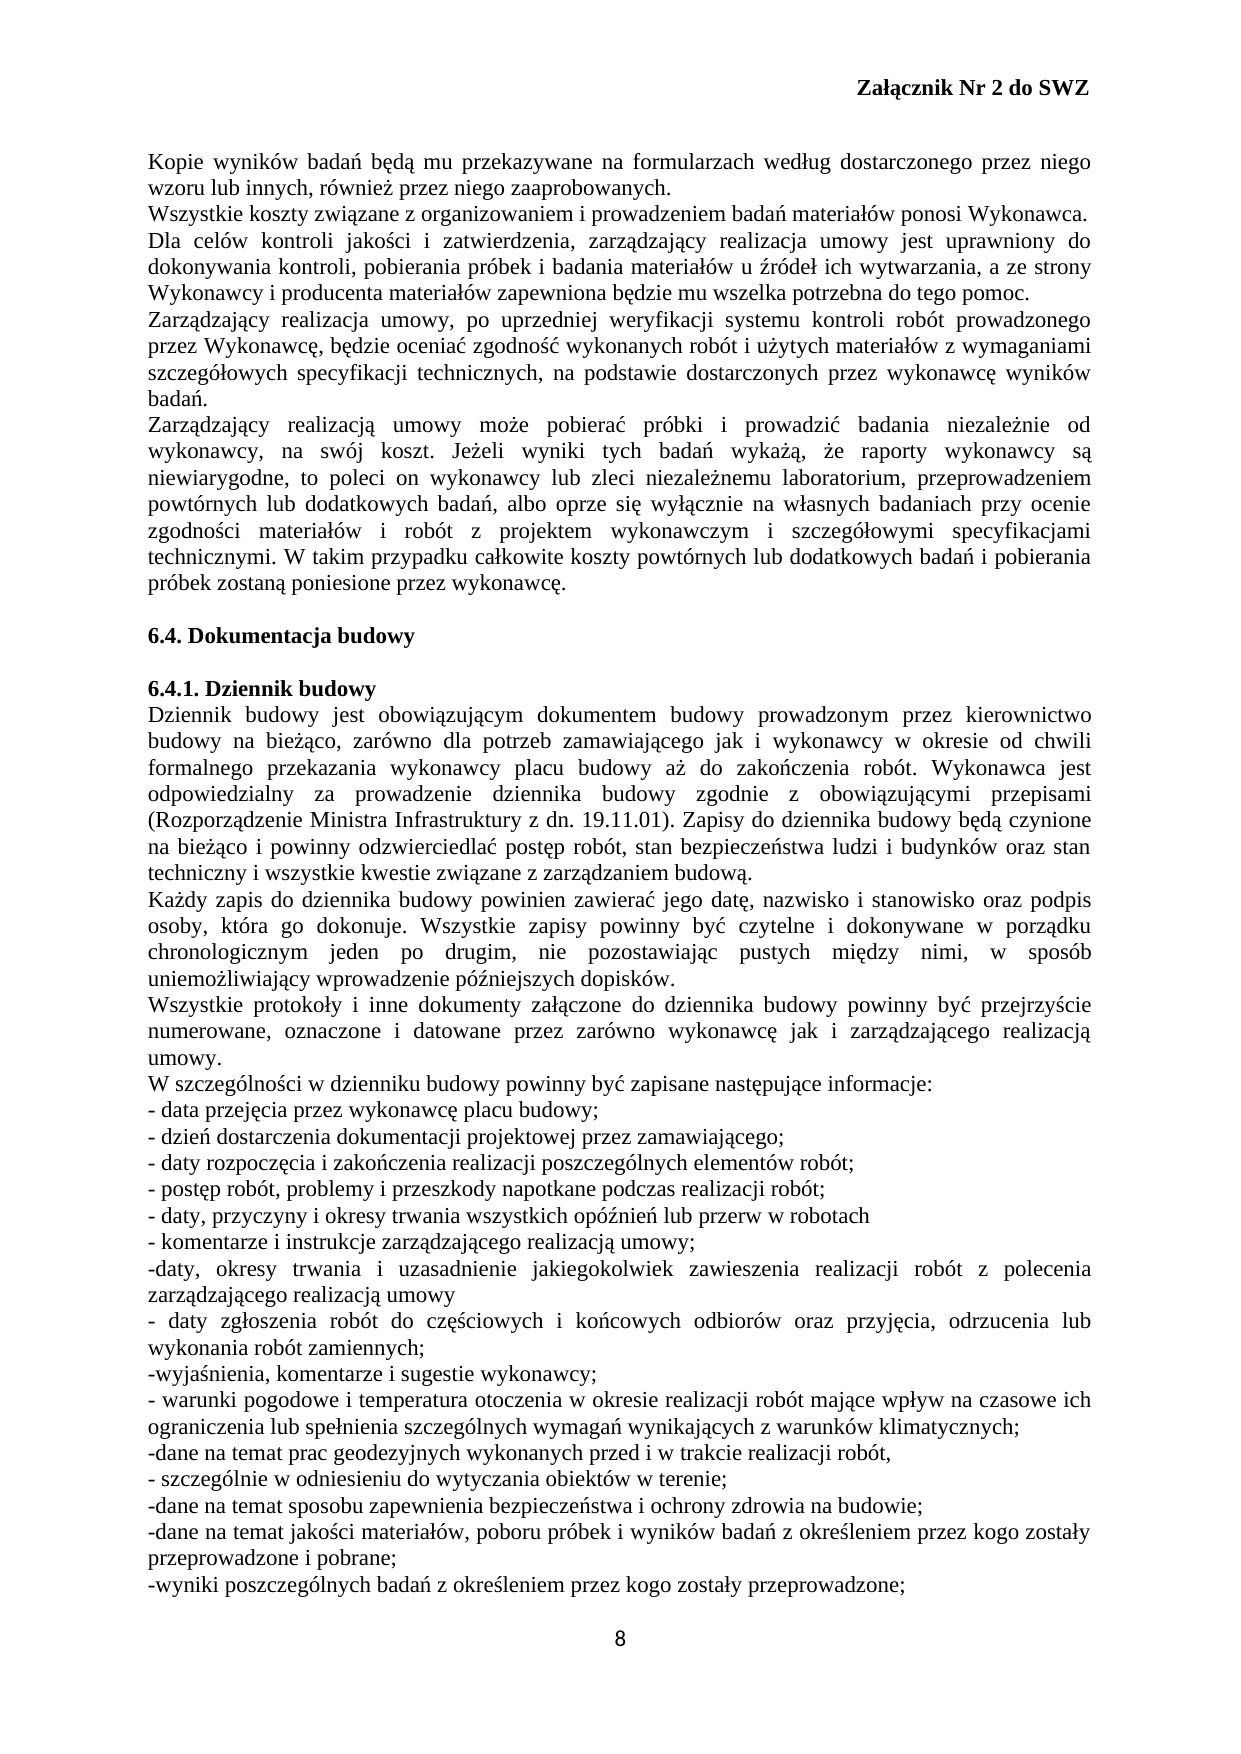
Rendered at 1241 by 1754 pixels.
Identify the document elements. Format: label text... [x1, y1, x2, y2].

text Dla celów kontroli jakości i zatwierdzenia, zarządzający realizacja umowy jest uprawniony do dokonywania kontroli, pobierania próbek i badania materiałów u źródeł ich wytwarzania, a ze strony Wykonawcy i producenta materiałów zapewniona będzie mu wszelka potrzebna do tego pomoc. [148, 227, 1093, 306]
text -wyjaśnienia, komentarze i sugestie wykonawcy; [148, 1360, 1093, 1386]
text Wszystkie protokoły i inne dokumenty załączone do dziennika budowy powinny być przejrzyście numerowane, oznaczone i datowane przez zarówno wykonawcę jak i zarządzającego realizacją umowy. [148, 991, 1093, 1070]
text -dane na temat jakości materiałów, poboru próbek i wyników badań z określeniem przez kogo zostały przeprowadzone i pobrane; [148, 1518, 1093, 1571]
text W szczególności w dzienniku budowy powinny być zapisane następujące informacje: [148, 1070, 1093, 1096]
text Dziennik budowy jest obowiązującym dokumentem budowy prowadzonym przez kierownictwo budowy na bieżąco, zarówno dla potrzeb zamawiającego jak i wykonawcy w okresie od chwili formalnego przekazania wykonawcy placu budowy aż do zakończenia robót. Wykonawca jest odpowiedzialny za prowadzenie dziennika budowy zgodnie z obowiązującymi przepisami (Rozporządzenie Ministra Infrastruktury z dn. 19.11.01). Zapisy do dziennika budowy będą czynione na bieżąco i powinny odzwierciedlać postęp robót, stan bezpieczeństwa ludzi i budynków oraz stan techniczny i wszystkie kwestie związane z zarządzaniem budową. [148, 701, 1093, 886]
text Każdy zapis do dziennika budowy powinien zawierać jego datę, nazwisko i stanowisko oraz podpis osoby, która go dokonuje. Wszystkie zapisy powinny być czytelne i dokonywane w porządku chronologicznym jeden po drugim, nie pozostawiając pustych między nimi, w sposób uniemożliwiający wprowadzenie późniejszych dopisków. [148, 886, 1093, 991]
text -daty, okresy trwania i uzasadnienie jakiegokolwiek zawieszenia realizacji robót z polecenia zarządzającego realizacją umowy [148, 1254, 1093, 1307]
text Wszystkie koszty związane z organizowaniem i prowadzeniem badań materiałów ponosi Wykonawca. [148, 200, 1093, 227]
text 6.4. Dokumentacja budowy [148, 622, 1093, 648]
text - daty rozpoczęcia i zakończenia realizacji poszczególnych elementów robót; [148, 1149, 1093, 1176]
text -dane na temat prac geodezyjnych wykonanych przed i w trakcie realizacji robót, [148, 1439, 1093, 1465]
text - data przejęcia przez wykonawcę placu budowy; [148, 1096, 1093, 1123]
text -dane na temat sposobu zapewnienia bezpieczeństwa i ochrony zdrowia na budowie; [148, 1492, 1093, 1518]
text - warunki pogodowe i temperatura otoczenia w okresie realizacji robót mające wpływ na czasowe ich ograniczenia lub spełnienia szczególnych wymagań wynikających z warunków klimatycznych; [148, 1386, 1093, 1439]
text Zarządzający realizacja umowy, po uprzedniej weryfikacji systemu kontroli robót prowadzonego przez Wykonawcę, będzie oceniać zgodność wykonanych robót i użytych materiałów z wymaganiami szczegółowych specyfikacji technicznych, na podstawie dostarczonych przez wykonawcę wyników badań. [148, 306, 1093, 411]
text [148, 148, 1093, 200]
text - postęp robót, problemy i przeszkody napotkane podczas realizacji robót; [148, 1176, 1093, 1202]
text - szczególnie w odniesieniu do wytyczania obiektów w terenie; [148, 1465, 1093, 1492]
text - komentarze i instrukcje zarządzającego realizacją umowy; [148, 1228, 1093, 1254]
text - daty, przyczyny i okresy trwania wszystkich opóźnień lub przerw w robotach [148, 1202, 1093, 1228]
text 6.4.1. Dziennik budowy [148, 675, 1093, 701]
text - dzień dostarczenia dokumentacji projektowej przez zamawiającego; [148, 1123, 1093, 1149]
text Zarządzający realizacją umowy może pobierać próbki i prowadzić badania niezależnie od wykonawcy, na swój koszt. Jeżeli wyniki tych badań wykażą, że raporty wykonawcy są niewiarygodne, to poleci on wykonawcy lub zleci niezależnemu laboratorium, przeprowadzeniem powtórnych lub dodatkowych badań, albo oprze się wyłącznie na własnych badaniach przy ocenie zgodności materiałów i robót z projektem wykonawczym i szczegółowymi specyfikacjami technicznymi. W takim przypadku całkowite koszty powtórnych lub dodatkowych badań i pobierania próbek zostaną poniesione przez wykonawcę. [148, 411, 1093, 596]
text - daty zgłoszenia robót do częściowych i końcowych odbiorów oraz przyjęcia, odrzucenia lub wykonania robót zamiennych; [148, 1307, 1093, 1360]
text -wyniki poszczególnych badań z określeniem przez kogo zostały przeprowadzone; [148, 1571, 1093, 1597]
